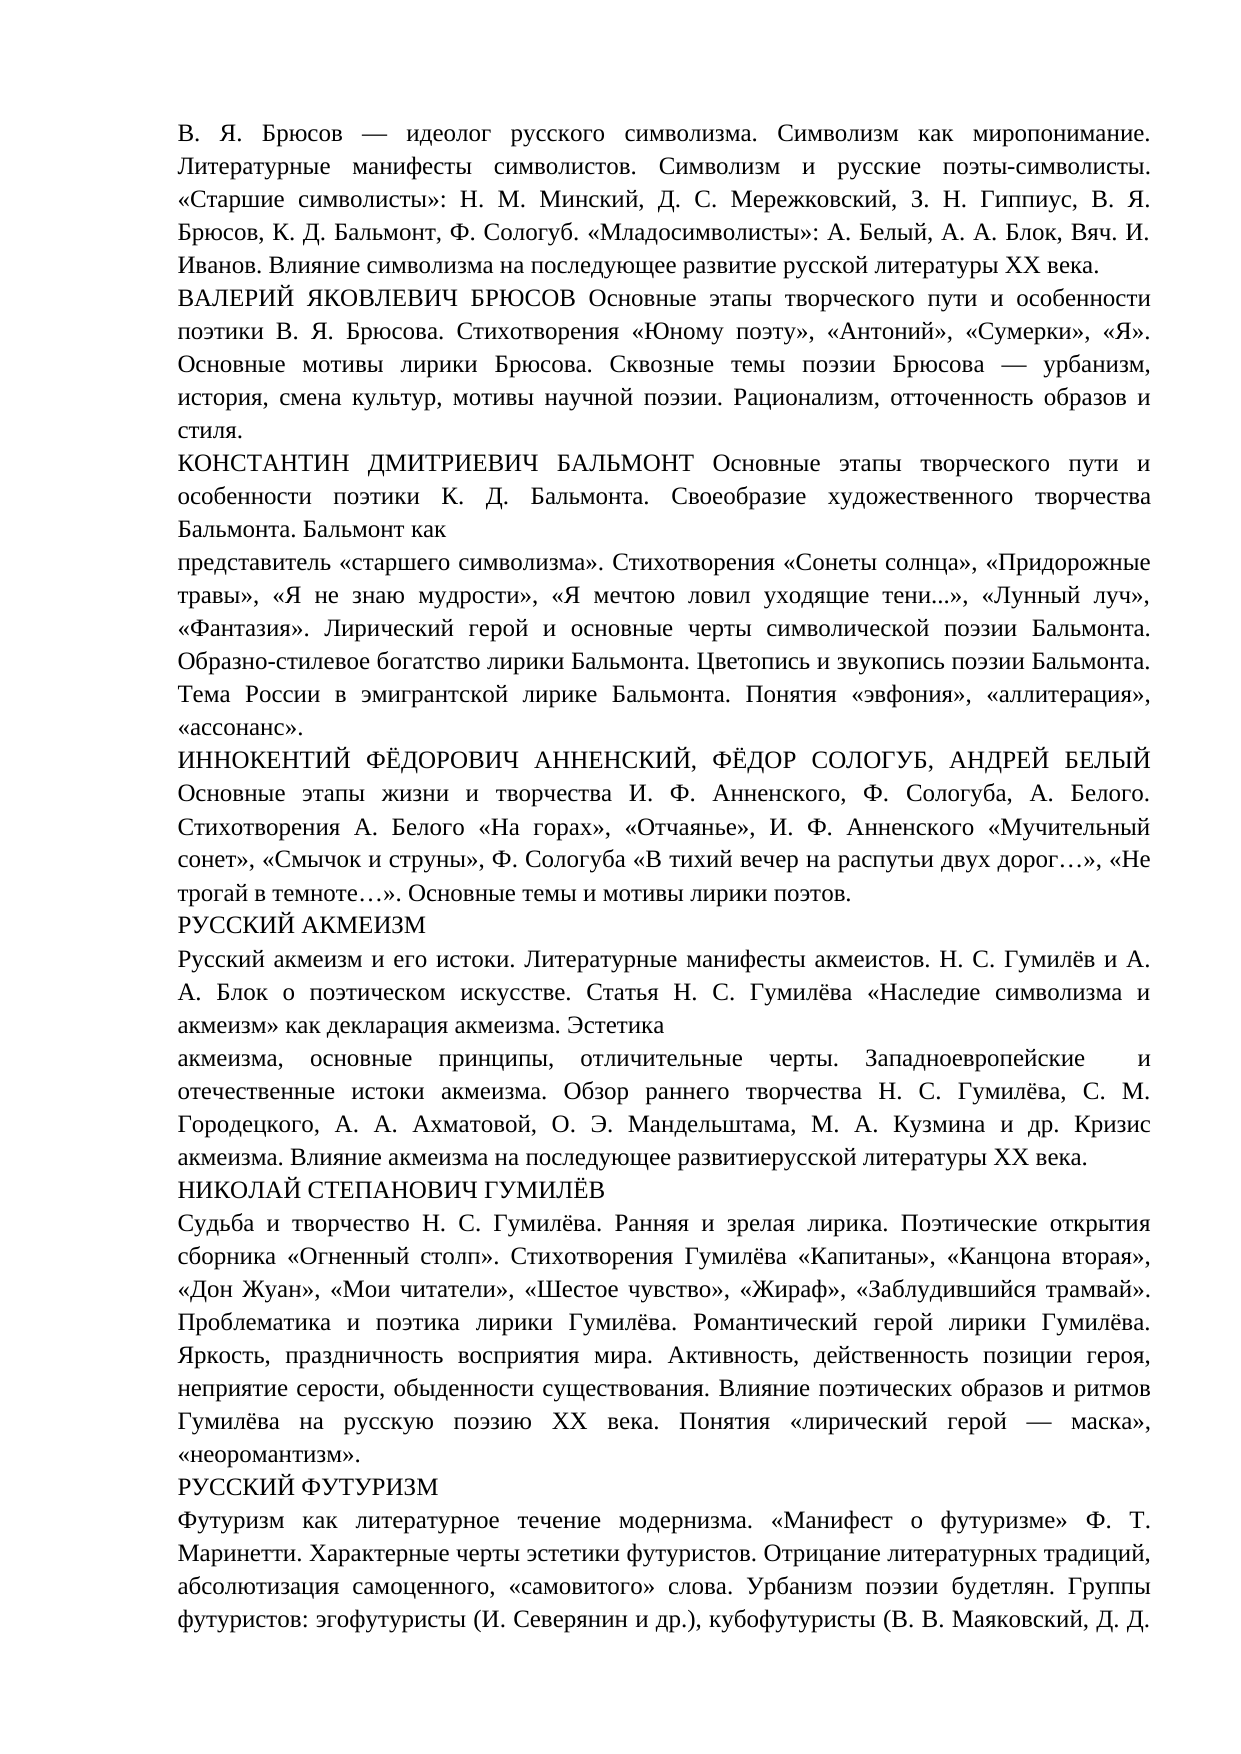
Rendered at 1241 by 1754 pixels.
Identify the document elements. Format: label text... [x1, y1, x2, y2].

text Судьба и творчество Н. С. Гумилёва. Ранняя и зрелая лирика. Поэтические открытия сборника «Огненный столп». Стихотворения Гумилёва «Капитаны», «Канцона вторая», «Дон Жуан», «Мои читатели», «Шестое чувство», «Жираф», «Заблудившийся трамвай». Проблематика и поэтика лирики Гумилёва. Романтический герой лирики Гумилёва. Яркость, праздничность восприятия мира. Активность, действенность позиции героя, неприятие серости, обыденности существования. Влияние поэтических образов и ритмов Гумилёва на русскую поэзию XX века. Понятия «лирический герой — маска», «неоромантизм». [177, 1208, 1152, 1468]
text НИКОЛАЙ СТЕПАНОВИЧ ГУМИЛЁВ [177, 1175, 1152, 1203]
text КОНСТАНТИН ДМИТРИЕВИЧ БАЛЬМОНТ Основные этапы творческого пути и особенности поэтики К. Д. Бальмонта. Своеобразие художественного творчества Бальмонта. Бальмонт как [177, 448, 1152, 543]
text РУССКИЙ АКМЕИЗМ [177, 911, 1152, 939]
text Русский акмеизм и его истоки. Литературные манифесты акмеистов. Н. С. Гумилёв и А. А. Блок о поэтическом искусстве. Статья Н. С. Гумилёва «Наследие символизма и акмеизм» как декларация акмеизма. Эстетика [177, 944, 1152, 1038]
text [177, 1505, 1152, 1633]
text В. Я. Брюсов — идеолог русского символизма. Символизм как миропонимание. Литературные манифесты символистов. Символизм и русские поэты-символисты. «Старшие символисты»: Н. М. Минский, Д. С. Мережковский, З. Н. Гиппиус, В. Я. Брюсов, К. Д. Бальмонт, Ф. Сологуб. «Младосимволисты»: А. Белый, А. А. Блок, Вяч. И. Иванов. Влияние символизма на последующее развитие русской литературы XX века. [177, 118, 1152, 279]
text РУССКИЙ ФУТУРИЗМ [177, 1472, 1152, 1501]
text акмеизма, основные принципы, отличительные черты. Западноевропейские и отечественные истоки акмеизма. Обзор раннего творчества Н. С. Гумилёва, С. М. Городецкого, А. А. Ахматовой, О. Э. Мандельштама, М. А. Кузмина и др. Кризис акмеизма. Влияние акмеизма на последующее развитиерусской литературы XX века. [177, 1043, 1152, 1171]
text представитель «старшего символизма». Стихотворения «Сонеты солнца», «Придорожные травы», «Я не знаю мудрости», «Я мечтою ловил уходящие тени...», «Лунный луч», «Фантазия». Лирический герой и основные черты символической поэзии Бальмонта. Образно-стилевое богатство лирики Бальмонта. Цветопись и звукопись поэзии Бальмонта. Тема России в эмигрантской лирике Бальмонта. Понятия «эвфония», «аллитерация», «ассонанс». [177, 547, 1152, 741]
text ИННОКЕНТИЙ ФЁДОРОВИЧ АННЕНСКИЙ, ФЁДОР СОЛОГУБ, АНДРЕЙ БЕЛЫЙ Основные этапы жизни и творчества И. Ф. Анненского, Ф. Сологуба, А. Белого. Стихотворения А. Белого «На горах», «Отчаянье», И. Ф. Анненского «Мучительный сонет», «Смычок и струны», Ф. Сологуба «В тихий вечер на распутьи двух дорог…», «Не трогай в темноте…». Основные темы и мотивы лирики поэтов. [177, 746, 1152, 906]
text ВАЛЕРИЙ ЯКОВЛЕВИЧ БРЮСОВ Основные этапы творческого пути и особенности поэтики В. Я. Брюсова. Стихотворения «Юному поэту», «Антоний», «Сумерки», «Я». Основные мотивы лирики Брюсова. Сквозные темы поэзии Брюсова — урбанизм, история, смена культур, мотивы научной поэзии. Рационализм, отточенность образов и стиля. [177, 283, 1152, 444]
